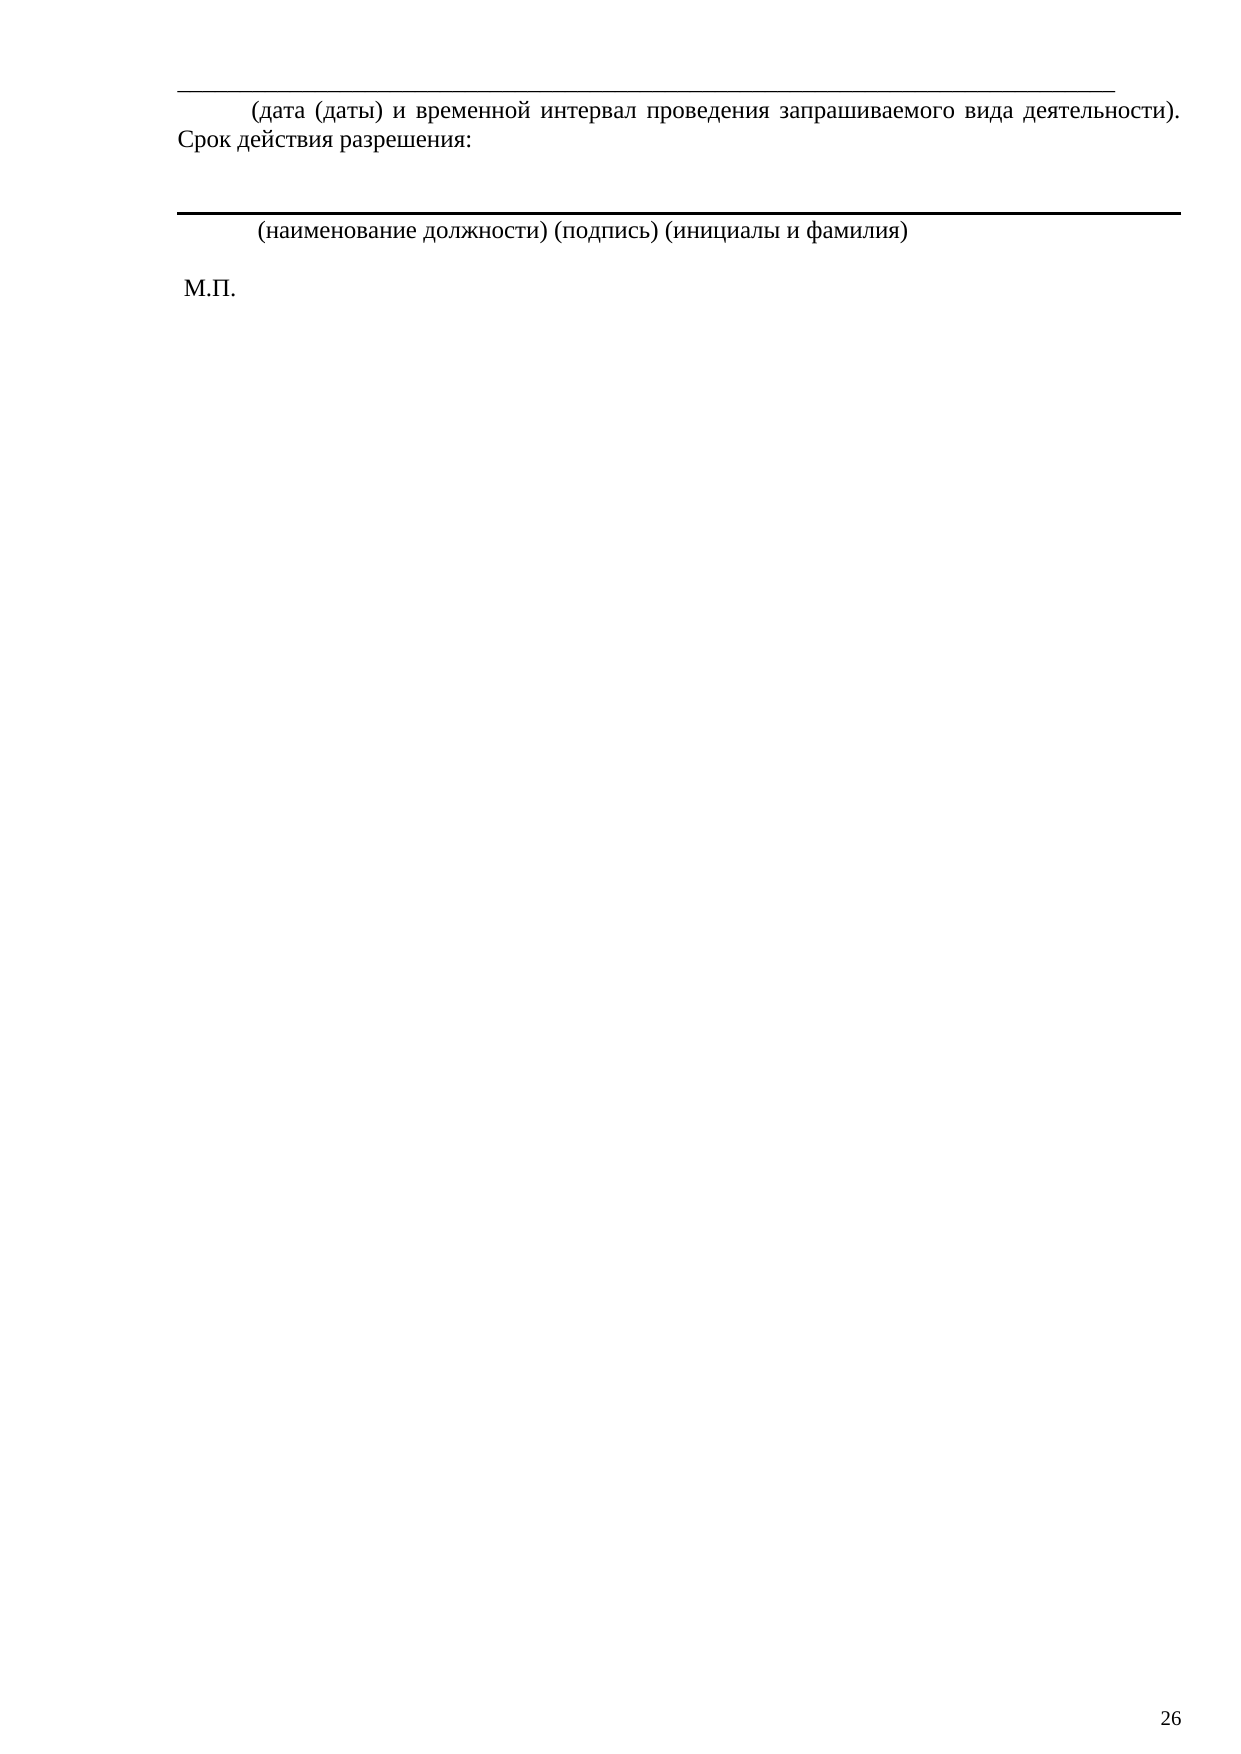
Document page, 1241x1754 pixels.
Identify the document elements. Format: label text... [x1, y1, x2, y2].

text ___________________________________________________________________________ [177, 66, 1181, 95]
text (наименование должности) (подпись) (инициалы и фамилия) [177, 215, 1181, 244]
text М.П. [177, 273, 1181, 302]
text (дата (даты) и временной интервал проведения запрашиваемого вида деятельности). Срок действия разрешения: [177, 95, 1181, 152]
